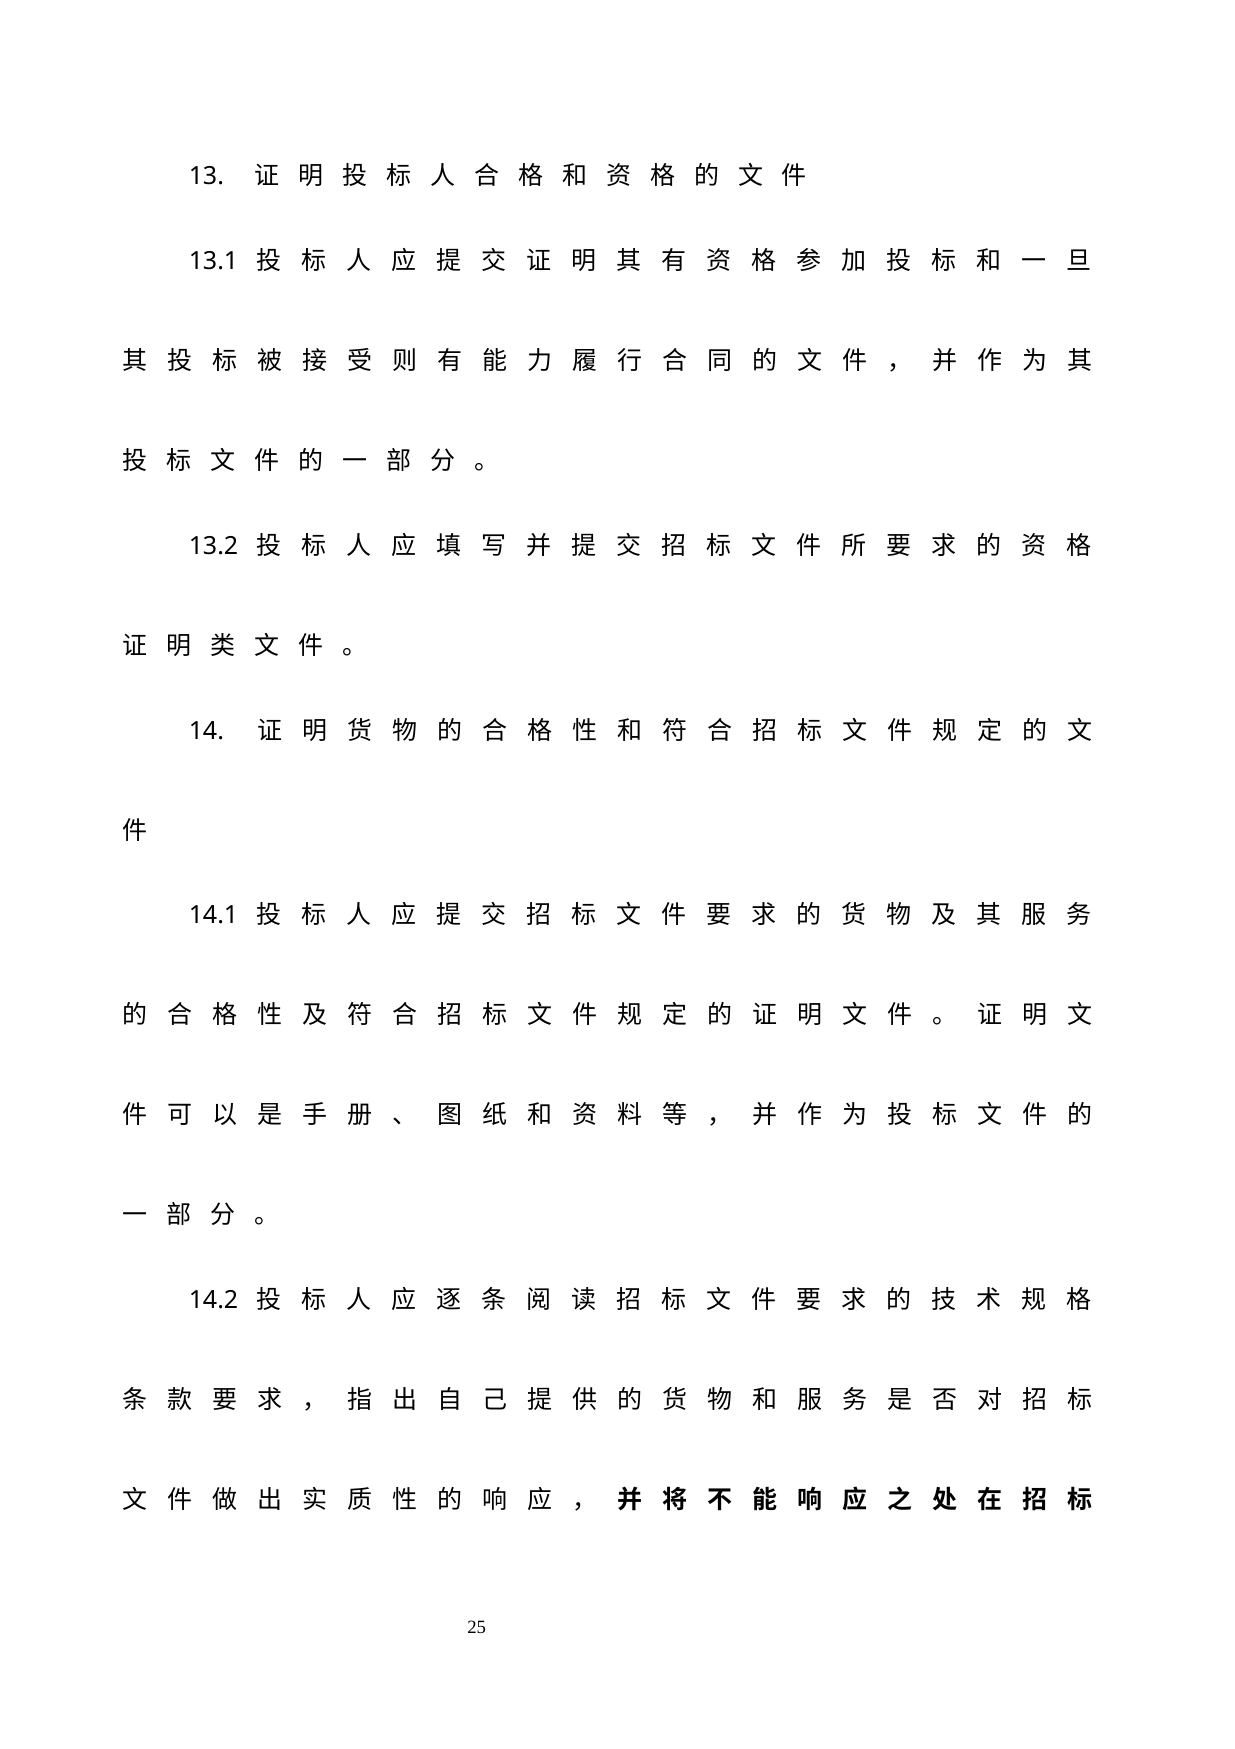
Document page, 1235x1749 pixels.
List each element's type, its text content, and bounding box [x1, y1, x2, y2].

text 13. 证明投标人合格和资格的文件 [123, 141, 1112, 207]
text 14. 证明货物的合格性和符合招标文件规定的文件 [123, 695, 1112, 862]
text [123, 1264, 1112, 1531]
text 13.1 投标人应提交证明其有资格参加投标和一旦其投标被接受则有能力履行合同的文件，并作为其投标文件的一部分。 [123, 225, 1112, 492]
text 14.1 投标人应提交招标文件要求的货物及其服务的合格性及符合招标文件规定的证明文件。证明文件可以是手册、图纸和资料等，并作为投标文件的一部分。 [123, 880, 1112, 1246]
text 13.2 投标人应填写并提交招标文件所要求的资格证明类文件。 [123, 510, 1112, 677]
